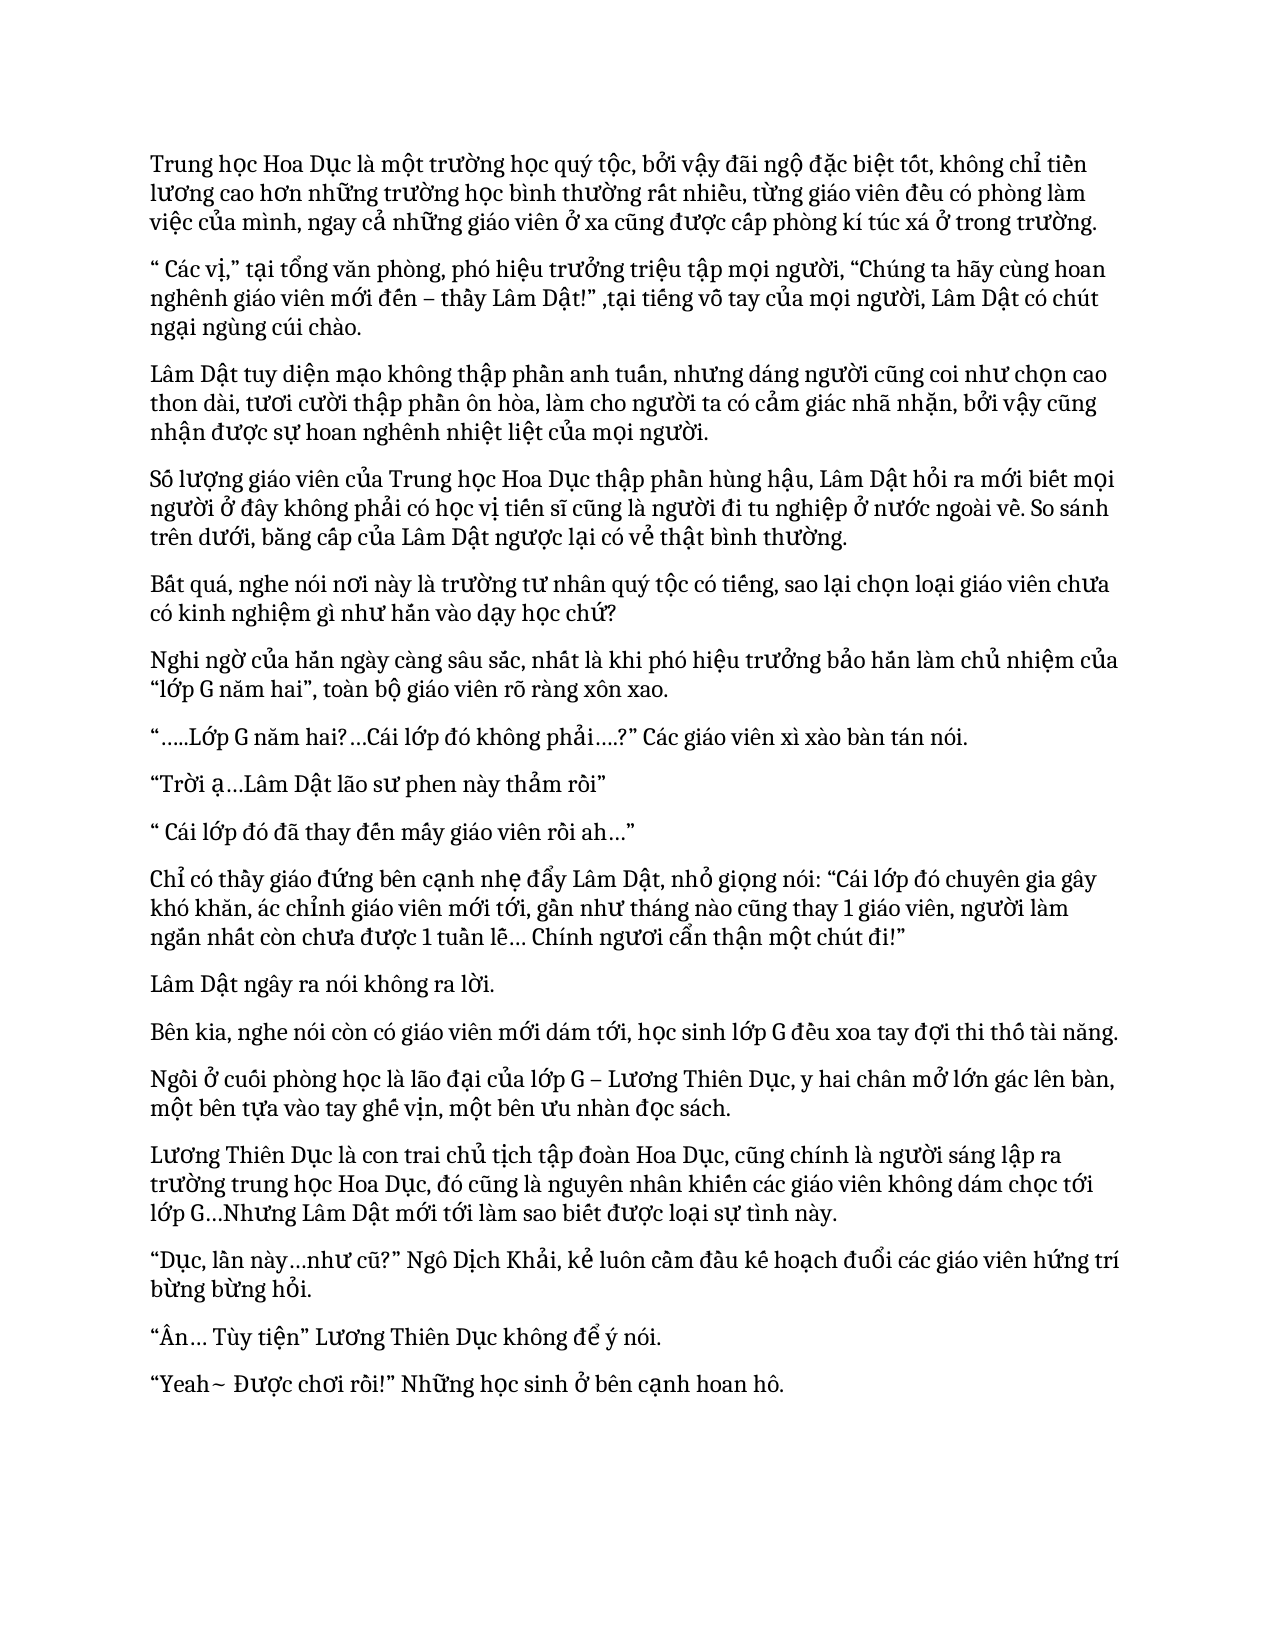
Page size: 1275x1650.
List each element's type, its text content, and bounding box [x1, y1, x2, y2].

text “ Cái lớp đó đã thay đến mấy giáo viên rồi ah…” [150, 817, 1125, 846]
text “…..Lớp G năm hai?…Cái lớp đó không phải….?” Các giáo viên xì xào bàn tán nói. [150, 722, 1125, 751]
text Trung học Hoa Dục là một trường học quý tộc, bởi vậy đãi ngộ đặc biệt tốt, không chỉ tiền lương cao hơn những trường học bình thường rất nhiều, từng giáo viên đều có phòng làm việc của mình, ngay cả những giáo viên ở xa cũng được cấp phòng kí túc xá ở trong trường. [150, 150, 1125, 236]
text Số lượng giáo viên của Trung học Hoa Dục thập phần hùng hậu, Lâm Dật hỏi ra mới biết mọi người ở đây không phải có học vị tiến sĩ cũng là người đi tu nghiệp ở nước ngoài về. So sánh trên dưới, bằng cấp của Lâm Dật ngược lại có vẻ thật bình thường. [150, 465, 1125, 551]
text “ Các vị,” tại tổng văn phòng, phó hiệu trưởng triệu tập mọi người, “Chúng ta hãy cùng hoan nghênh giáo viên mới đến – thầy Lâm Dật!” ,tại tiếng vỗ tay của mọi người, Lâm Dật có chút ngại ngùng cúi chào. [150, 255, 1125, 341]
text Nghi ngờ của hắn ngày càng sâu sắc, nhất là khi phó hiệu trưởng bảo hắn làm chủ nhiệm của “lớp G năm hai”, toàn bộ giáo viên rõ ràng xôn xao. [150, 646, 1125, 704]
text Lương Thiên Dục là con trai chủ tịch tập đoàn Hoa Dục, cũng chính là người sáng lập ra trường trung học Hoa Dục, đó cũng là nguyên nhân khiến các giáo viên không dám chọc tới lớp G…Nhưng Lâm Dật mới tới làm sao biết được loại sự tình này. [150, 1141, 1125, 1227]
text “Yeah~ Được chơi rồi!” Những học sinh ở bên cạnh hoan hô. [150, 1370, 1125, 1456]
text Bất quá, nghe nói nơi này là trường tư nhân quý tộc có tiếng, sao lại chọn loại giáo viên chưa có kinh nghiệm gì như hắn vào dạy học chứ? [150, 570, 1125, 627]
text “Ân… Tùy tiện” Lương Thiên Dục không để ý nói. [150, 1322, 1125, 1351]
text Bên kia, nghe nói còn có giáo viên mới dám tới, học sinh lớp G đều xoa tay đợi thi thố tài năng. [150, 1017, 1125, 1046]
text “Dục, lần này…như cũ?” Ngô Dịch Khải, kẻ luôn cầm đầu kế hoạch đuổi các giáo viên hứng trí bừng bừng hỏi. [150, 1246, 1125, 1304]
text Lâm Dật ngây ra nói không ra lời. [150, 970, 1125, 999]
text Chỉ có thầy giáo đứng bên cạnh nhẹ đẩy Lâm Dật, nhỏ giọng nói: “Cái lớp đó chuyên gia gây khó khăn, ác chỉnh giáo viên mới tới, gần như tháng nào cũng thay 1 giáo viên, người làm ngắn nhất còn chưa được 1 tuần lễ… Chính ngươi cẩn thận một chút đi!” [150, 865, 1125, 951]
text Ngồi ở cuối phòng học là lão đại của lớp G – Lương Thiên Dục, y hai chân mở lớn gác lên bàn, một bên tựa vào tay ghế vịn, một bên ưu nhàn đọc sách. [150, 1065, 1125, 1122]
text “Trời ạ…Lâm Dật lão sư phen này thảm rồi” [150, 770, 1125, 799]
text Lâm Dật tuy diện mạo không thập phần anh tuấn, nhưng dáng người cũng coi như chọn cao thon dài, tươi cười thập phần ôn hòa, làm cho người ta có cảm giác nhã nhặn, bởi vậy cũng nhận được sự hoan nghênh nhiệt liệt của mọi người. [150, 360, 1125, 446]
